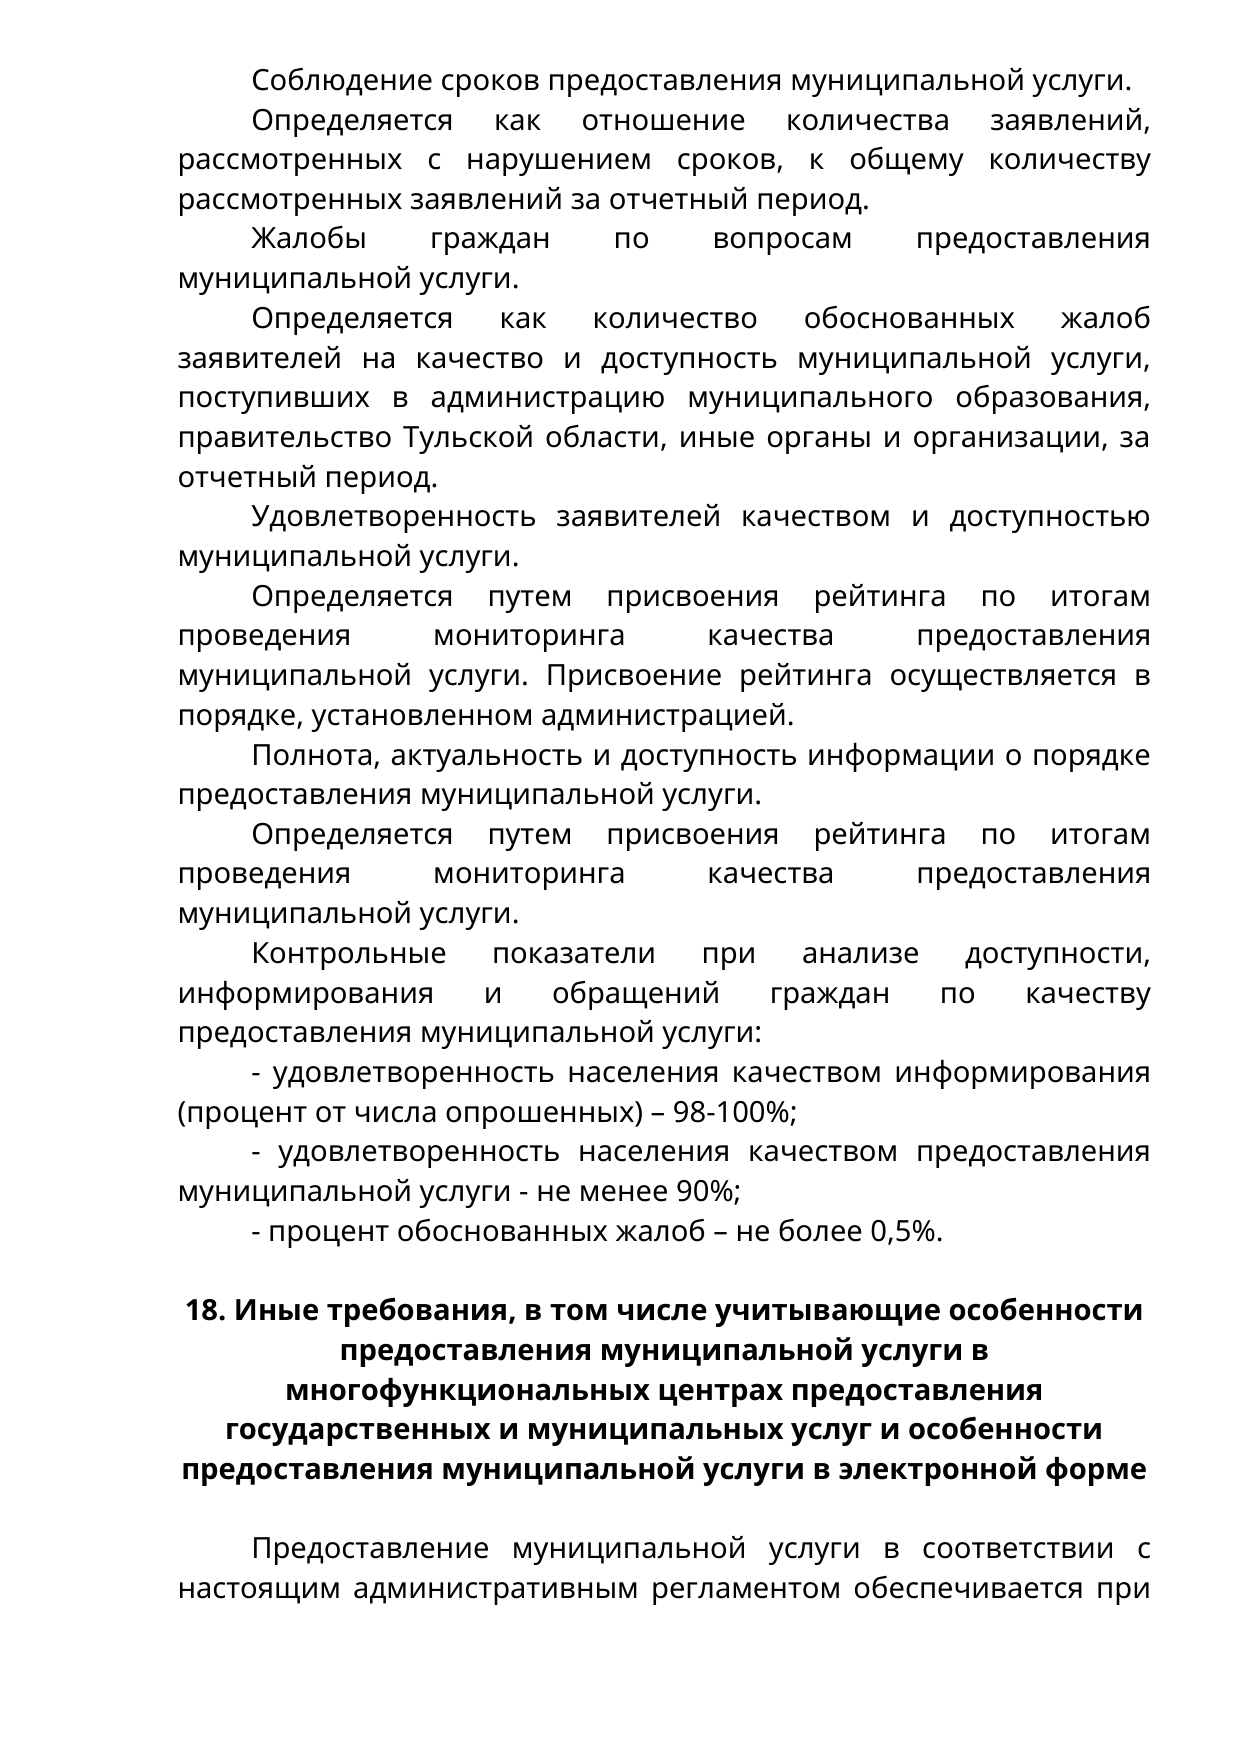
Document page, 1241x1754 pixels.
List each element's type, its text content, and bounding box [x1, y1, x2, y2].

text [177, 1527, 1152, 1607]
text Определяется как отношение количества заявлений, рассмотренных с нарушением сроков, к общему количеству рассмотренных заявлений за отчетный период. [177, 99, 1152, 218]
text Определяется путем присвоения рейтинга по итогам проведения мониторинга качества предоставления муниципальной услуги. Присвоение рейтинга осуществляется в порядке, установленном администрацией. [177, 575, 1152, 734]
text Полнота, актуальность и доступность информации о порядке предоставления муниципальной услуги. [177, 734, 1152, 813]
text Соблюдение сроков предоставления муниципальной услуги. [177, 59, 1152, 99]
text Удовлетворенность заявителей качеством и доступностью муниципальной услуги. [177, 496, 1152, 575]
text - удовлетворенность населения качеством информирования (процент от числа опрошенных) – 98-100%; [177, 1051, 1152, 1131]
text - процент обоснованных жалоб – не более 0,5%. [177, 1210, 1152, 1250]
text Жалобы граждан по вопросам предоставления муниципальной услуги. [177, 218, 1152, 297]
text Определяется путем присвоения рейтинга по итогам проведения мониторинга качества предоставления муниципальной услуги. [177, 813, 1152, 932]
text Контрольные показатели при анализе доступности, информирования и обращений граждан по качеству предоставления муниципальной услуги: [177, 932, 1152, 1051]
text - удовлетворенность населения качеством предоставления муниципальной услуги - не менее 90%; [177, 1131, 1152, 1210]
text Определяется как количество обоснованных жалоб заявителей на качество и доступность муниципальной услуги, поступивших в администрацию муниципального образования, правительство Тульской области, иные органы и организации, за отчетный период. [177, 297, 1152, 496]
text 18. Иные требования, в том числе учитывающие особенности предоставления муниципальной услуги в многофункциональных центрах предоставления государственных и муниципальных услуг и особенности предоставления муниципальной услуги в электронной форме [177, 1289, 1152, 1488]
